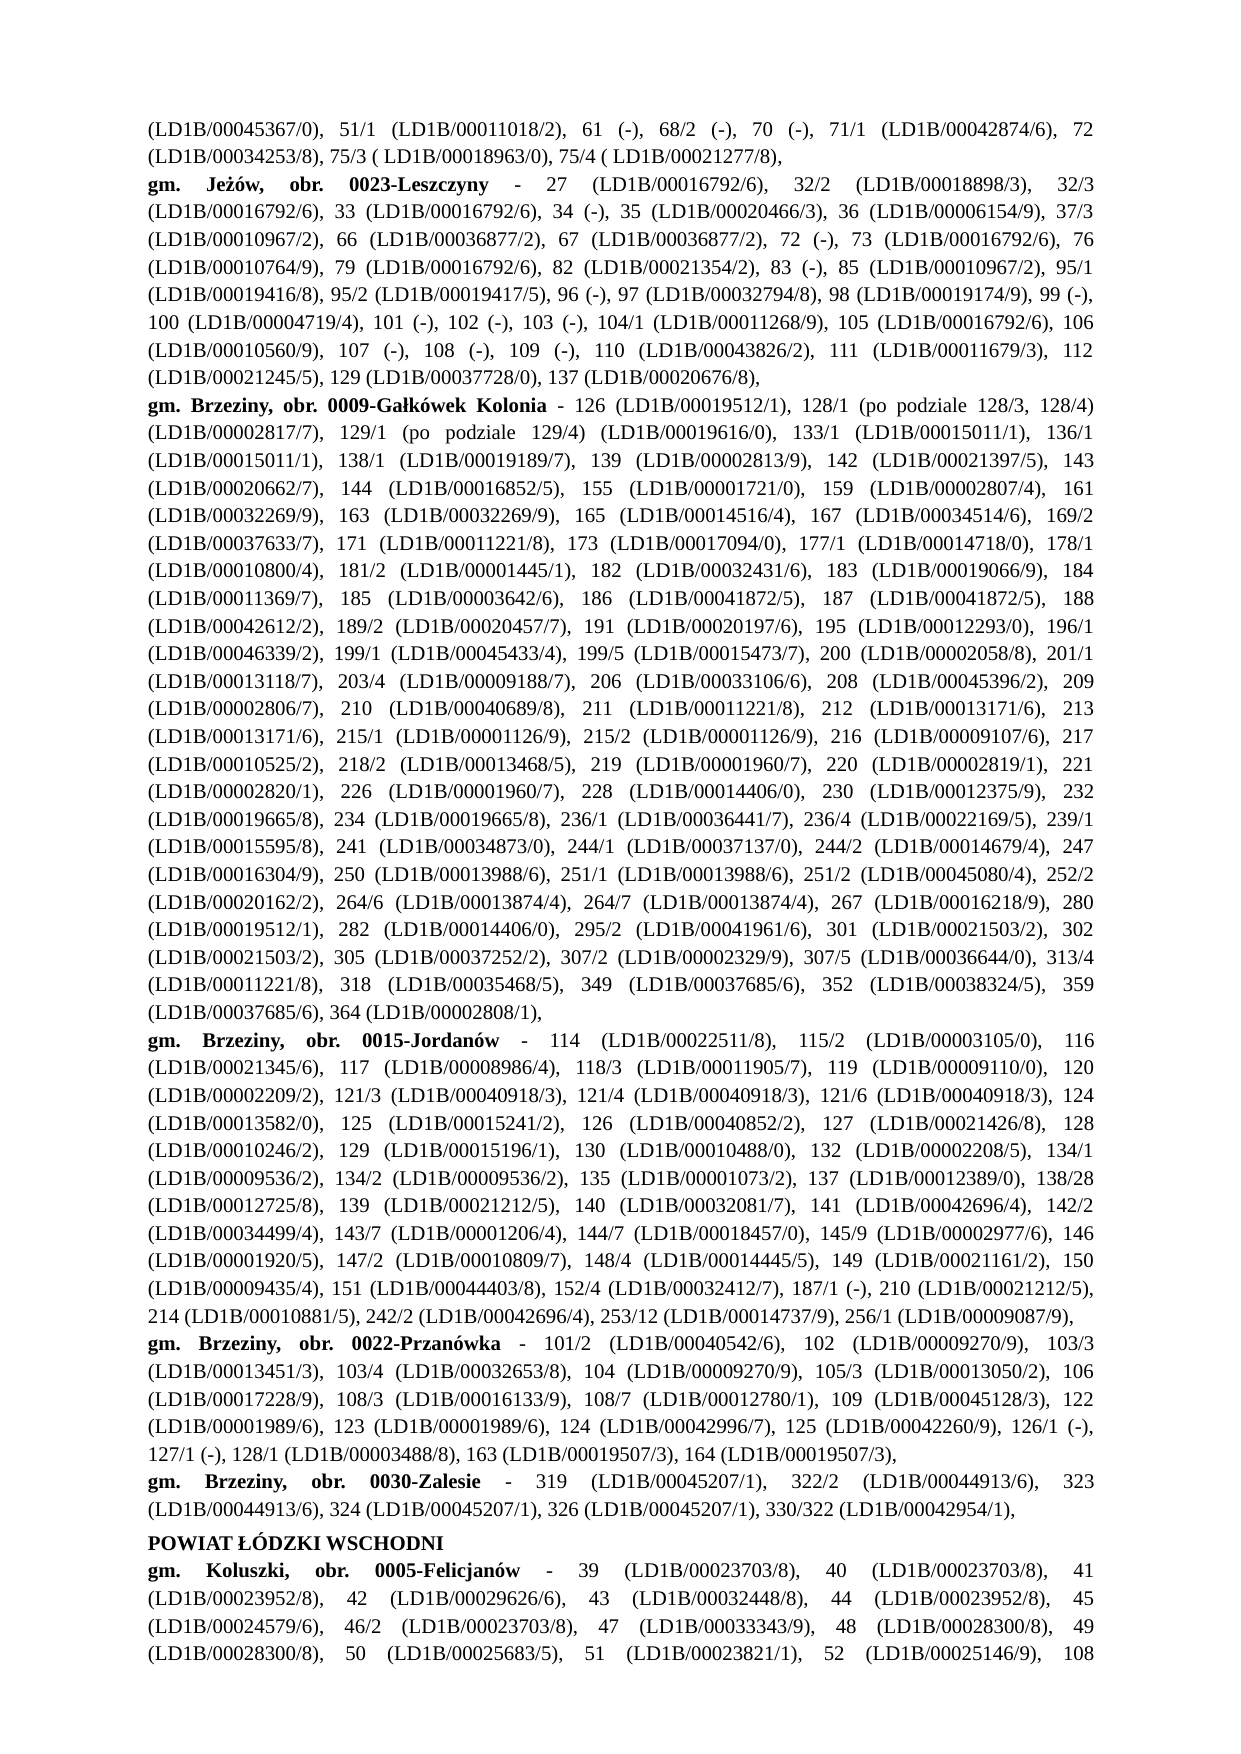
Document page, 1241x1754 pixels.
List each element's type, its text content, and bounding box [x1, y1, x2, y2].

text POWIAT ŁÓDZKI WSCHODNI [148, 1531, 1094, 1555]
text gm. Brzeziny, obr. 0022-Przanówka - 101/2 (LD1B/00040542/6), 102 (LD1B/00009270/9), 103/3 (LD1B/00013451/3), 103/4 (LD1B/00032653/8), 104 (LD1B/00009270/9), 105/3 (LD1B/00013050/2), 106 (LD1B/00017228/9), 108/3 (LD1B/00016133/9), 108/7 (LD1B/00012780/1), 109 (LD1B/00045128/3), 122 (LD1B/00001989/6), 123 (LD1B/00001989/6), 124 (LD1B/00042996/7), 125 (LD1B/00042260/9), 126/1 (-), 127/1 (-), 128/1 (LD1B/00003488/8), 163 (LD1B/00019507/3), 164 (LD1B/00019507/3), [148, 1331, 1094, 1466]
text gm. Brzeziny, obr. 0030-Zalesie - 319 (LD1B/00045207/1), 322/2 (LD1B/00044913/6), 323 (LD1B/00044913/6), 324 (LD1B/00045207/1), 326 (LD1B/00045207/1), 330/322 (LD1B/00042954/1), [148, 1469, 1094, 1521]
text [148, 117, 1094, 168]
text gm. Brzeziny, obr. 0009-Gałkówek Kolonia - 126 (LD1B/00019512/1), 128/1 (po podziale 128/3, 128/4) (LD1B/00002817/7), 129/1 (po podziale 129/4) (LD1B/00019616/0), 133/1 (LD1B/00015011/1), 136/1 (LD1B/00015011/1), 138/1 (LD1B/00019189/7), 139 (LD1B/00002813/9), 142 (LD1B/00021397/5), 143 (LD1B/00020662/7), 144 (LD1B/00016852/5), 155 (LD1B/00001721/0), 159 (LD1B/00002807/4), 161 (LD1B/00032269/9), 163 (LD1B/00032269/9), 165 (LD1B/00014516/4), 167 (LD1B/00034514/6), 169/2 (LD1B/00037633/7), 171 (LD1B/00011221/8), 173 (LD1B/00017094/0), 177/1 (LD1B/00014718/0), 178/1 (LD1B/00010800/4), 181/2 (LD1B/00001445/1), 182 (LD1B/00032431/6), 183 (LD1B/00019066/9), 184 (LD1B/00011369/7), 185 (LD1B/00003642/6), 186 (LD1B/00041872/5), 187 (LD1B/00041872/5), 188 (LD1B/00042612/2), 189/2 (LD1B/00020457/7), 191 (LD1B/00020197/6), 195 (LD1B/00012293/0), 196/1 (LD1B/00046339/2), 199/1 (LD1B/00045433/4), 199/5 (LD1B/00015473/7), 200 (LD1B/00002058/8), 201/1 (LD1B/00013118/7), 203/4 (LD1B/00009188/7), 206 (LD1B/00033106/6), 208 (LD1B/00045396/2), 209 (LD1B/00002806/7), 210 (LD1B/00040689/8), 211 (LD1B/00011221/8), 212 (LD1B/00013171/6), 213 (LD1B/00013171/6), 215/1 (LD1B/00001126/9), 215/2 (LD1B/00001126/9), 216 (LD1B/00009107/6), 217 (LD1B/00010525/2), 218/2 (LD1B/00013468/5), 219 (LD1B/00001960/7), 220 (LD1B/00002819/1), 221 (LD1B/00002820/1), 226 (LD1B/00001960/7), 228 (LD1B/00014406/0), 230 (LD1B/00012375/9), 232 (LD1B/00019665/8), 234 (LD1B/00019665/8), 236/1 (LD1B/00036441/7), 236/4 (LD1B/00022169/5), 239/1 (LD1B/00015595/8), 241 (LD1B/00034873/0), 244/1 (LD1B/00037137/0), 244/2 (LD1B/00014679/4), 247 (LD1B/00016304/9), 250 (LD1B/00013988/6), 251/1 (LD1B/00013988/6), 251/2 (LD1B/00045080/4), 252/2 (LD1B/00020162/2), 264/6 (LD1B/00013874/4), 264/7 (LD1B/00013874/4), 267 (LD1B/00016218/9), 280 (LD1B/00019512/1), 282 (LD1B/00014406/0), 295/2 (LD1B/00041961/6), 301 (LD1B/00021503/2), 302 (LD1B/00021503/2), 305 (LD1B/00037252/2), 307/2 (LD1B/00002329/9), 307/5 (LD1B/00036644/0), 313/4 (LD1B/00011221/8), 318 (LD1B/00035468/5), 349 (LD1B/00037685/6), 352 (LD1B/00038324/5), 359 (LD1B/00037685/6), 364 (LD1B/00002808/1), [148, 393, 1094, 1024]
text gm. Jeżów, obr. 0023-Leszczyny - 27 (LD1B/00016792/6), 32/2 (LD1B/00018898/3), 32/3 (LD1B/00016792/6), 33 (LD1B/00016792/6), 34 (-), 35 (LD1B/00020466/3), 36 (LD1B/00006154/9), 37/3 (LD1B/00010967/2), 66 (LD1B/00036877/2), 67 (LD1B/00036877/2), 72 (-), 73 (LD1B/00016792/6), 76 (LD1B/00010764/9), 79 (LD1B/00016792/6), 82 (LD1B/00021354/2), 83 (-), 85 (LD1B/00010967/2), 95/1 (LD1B/00019416/8), 95/2 (LD1B/00019417/5), 96 (-), 97 (LD1B/00032794/8), 98 (LD1B/00019174/9), 99 (-), 100 (LD1B/00004719/4), 101 (-), 102 (-), 103 (-), 104/1 (LD1B/00011268/9), 105 (LD1B/00016792/6), 106 (LD1B/00010560/9), 107 (-), 108 (-), 109 (-), 110 (LD1B/00043826/2), 111 (LD1B/00011679/3), 112 (LD1B/00021245/5), 129 (LD1B/00037728/0), 137 (LD1B/00020676/8), [148, 172, 1094, 389]
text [148, 1558, 1094, 1665]
text gm. Brzeziny, obr. 0015-Jordanów - 114 (LD1B/00022511/8), 115/2 (LD1B/00003105/0), 116 (LD1B/00021345/6), 117 (LD1B/00008986/4), 118/3 (LD1B/00011905/7), 119 (LD1B/00009110/0), 120 (LD1B/00002209/2), 121/3 (LD1B/00040918/3), 121/4 (LD1B/00040918/3), 121/6 (LD1B/00040918/3), 124 (LD1B/00013582/0), 125 (LD1B/00015241/2), 126 (LD1B/00040852/2), 127 (LD1B/00021426/8), 128 (LD1B/00010246/2), 129 (LD1B/00015196/1), 130 (LD1B/00010488/0), 132 (LD1B/00002208/5), 134/1 (LD1B/00009536/2), 134/2 (LD1B/00009536/2), 135 (LD1B/00001073/2), 137 (LD1B/00012389/0), 138/28 (LD1B/00012725/8), 139 (LD1B/00021212/5), 140 (LD1B/00032081/7), 141 (LD1B/00042696/4), 142/2 (LD1B/00034499/4), 143/7 (LD1B/00001206/4), 144/7 (LD1B/00018457/0), 145/9 (LD1B/00002977/6), 146 (LD1B/00001920/5), 147/2 (LD1B/00010809/7), 148/4 (LD1B/00014445/5), 149 (LD1B/00021161/2), 150 (LD1B/00009435/4), 151 (LD1B/00044403/8), 152/4 (LD1B/00032412/7), 187/1 (-), 210 (LD1B/00021212/5), 214 (LD1B/00010881/5), 242/2 (LD1B/00042696/4), 253/12 (LD1B/00014737/9), 256/1 (LD1B/00009087/9), [148, 1028, 1094, 1328]
